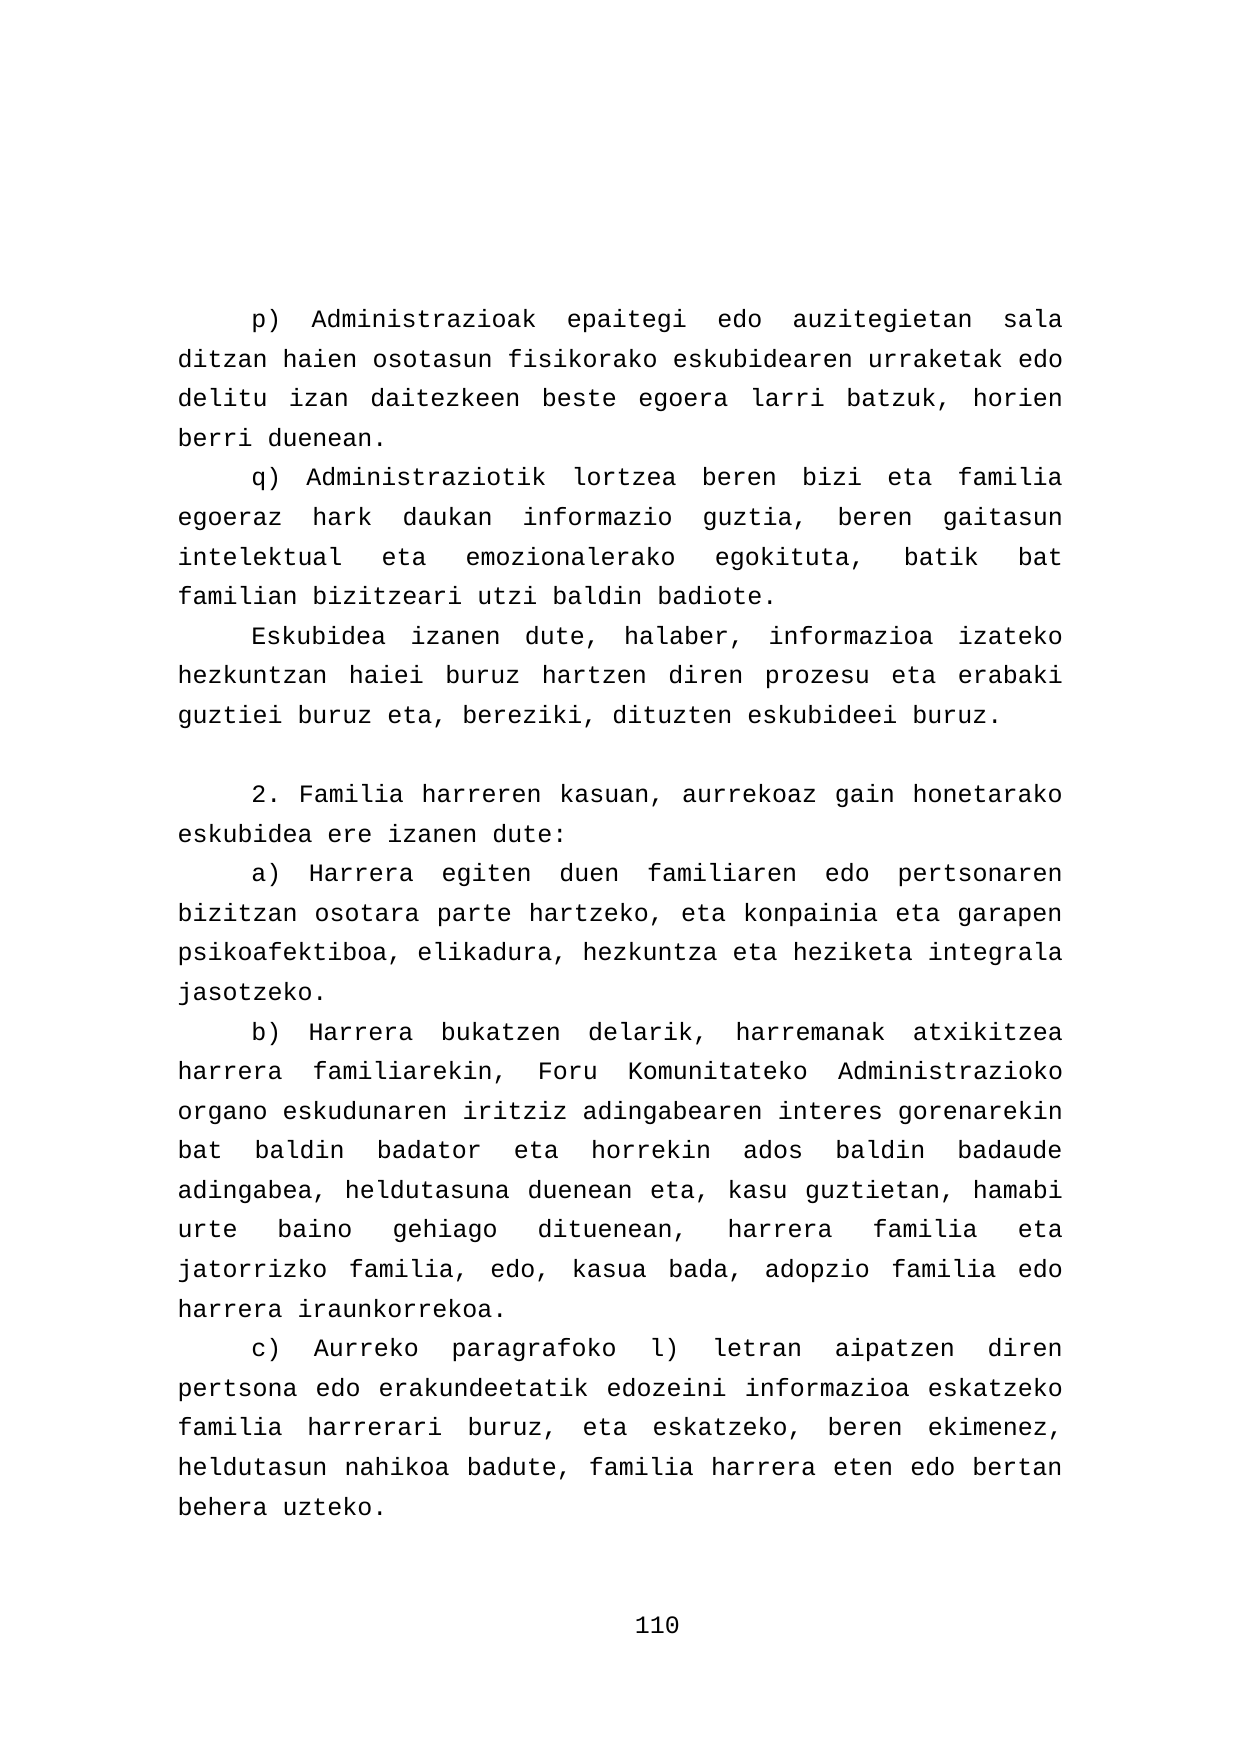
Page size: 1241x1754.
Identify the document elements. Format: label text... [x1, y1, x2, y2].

text p) Administrazioak epaitegi edo auzitegietan sala ditzan haien osotasun fisikorako eskubidearen urraketak edo delitu izan daitezkeen beste egoera larri batzuk, horien berri duenean. [177, 295, 1063, 454]
text 2. Familia harreren kasuan, aurrekoaz gain honetarako eskubidea ere izanen dute: [177, 770, 1063, 849]
text c) Aurreko paragrafoko l) letran aipatzen diren pertsona edo erakundeetatik edozeini informazioa eskatzeko familia harrerari buruz, eta eskatzeko, beren ekimenez, heldutasun nahikoa badute, familia harrera eten edo bertan behera uzteko. [177, 1324, 1063, 1522]
text b) Harrera bukatzen delarik, harremanak atxikitzea harrera familiarekin, Foru Komunitateko Administrazioko organo eskudunaren iritziz adingabearen interes gorenarekin bat baldin badator eta horrekin ados baldin badaude adingabea, heldutasuna duenean eta, kasu guztietan, hamabi urte baino gehiago dituenean, harrera familia eta jatorrizko familia, edo, kasua bada, adopzio familia edo harrera iraunkorrekoa. [177, 1008, 1063, 1324]
text Eskubidea izanen dute, halaber, informazioa izateko hezkuntzan haiei buruz hartzen diren prozesu eta erabaki guztiei buruz eta, bereziki, dituzten eskubideei buruz. [177, 612, 1063, 731]
text a) Harrera egiten duen familiaren edo pertsonaren bizitzan osotara parte hartzeko, eta konpainia eta garapen psikoafektiboa, elikadura, hezkuntza eta heziketa integrala jasotzeko. [177, 849, 1063, 1008]
text q) Administraziotik lortzea beren bizi eta familia egoeraz hark daukan informazio guztia, beren gaitasun intelektual eta emozionalerako egokituta, batik bat familian bizitzeari utzi baldin badiote. [177, 454, 1063, 612]
